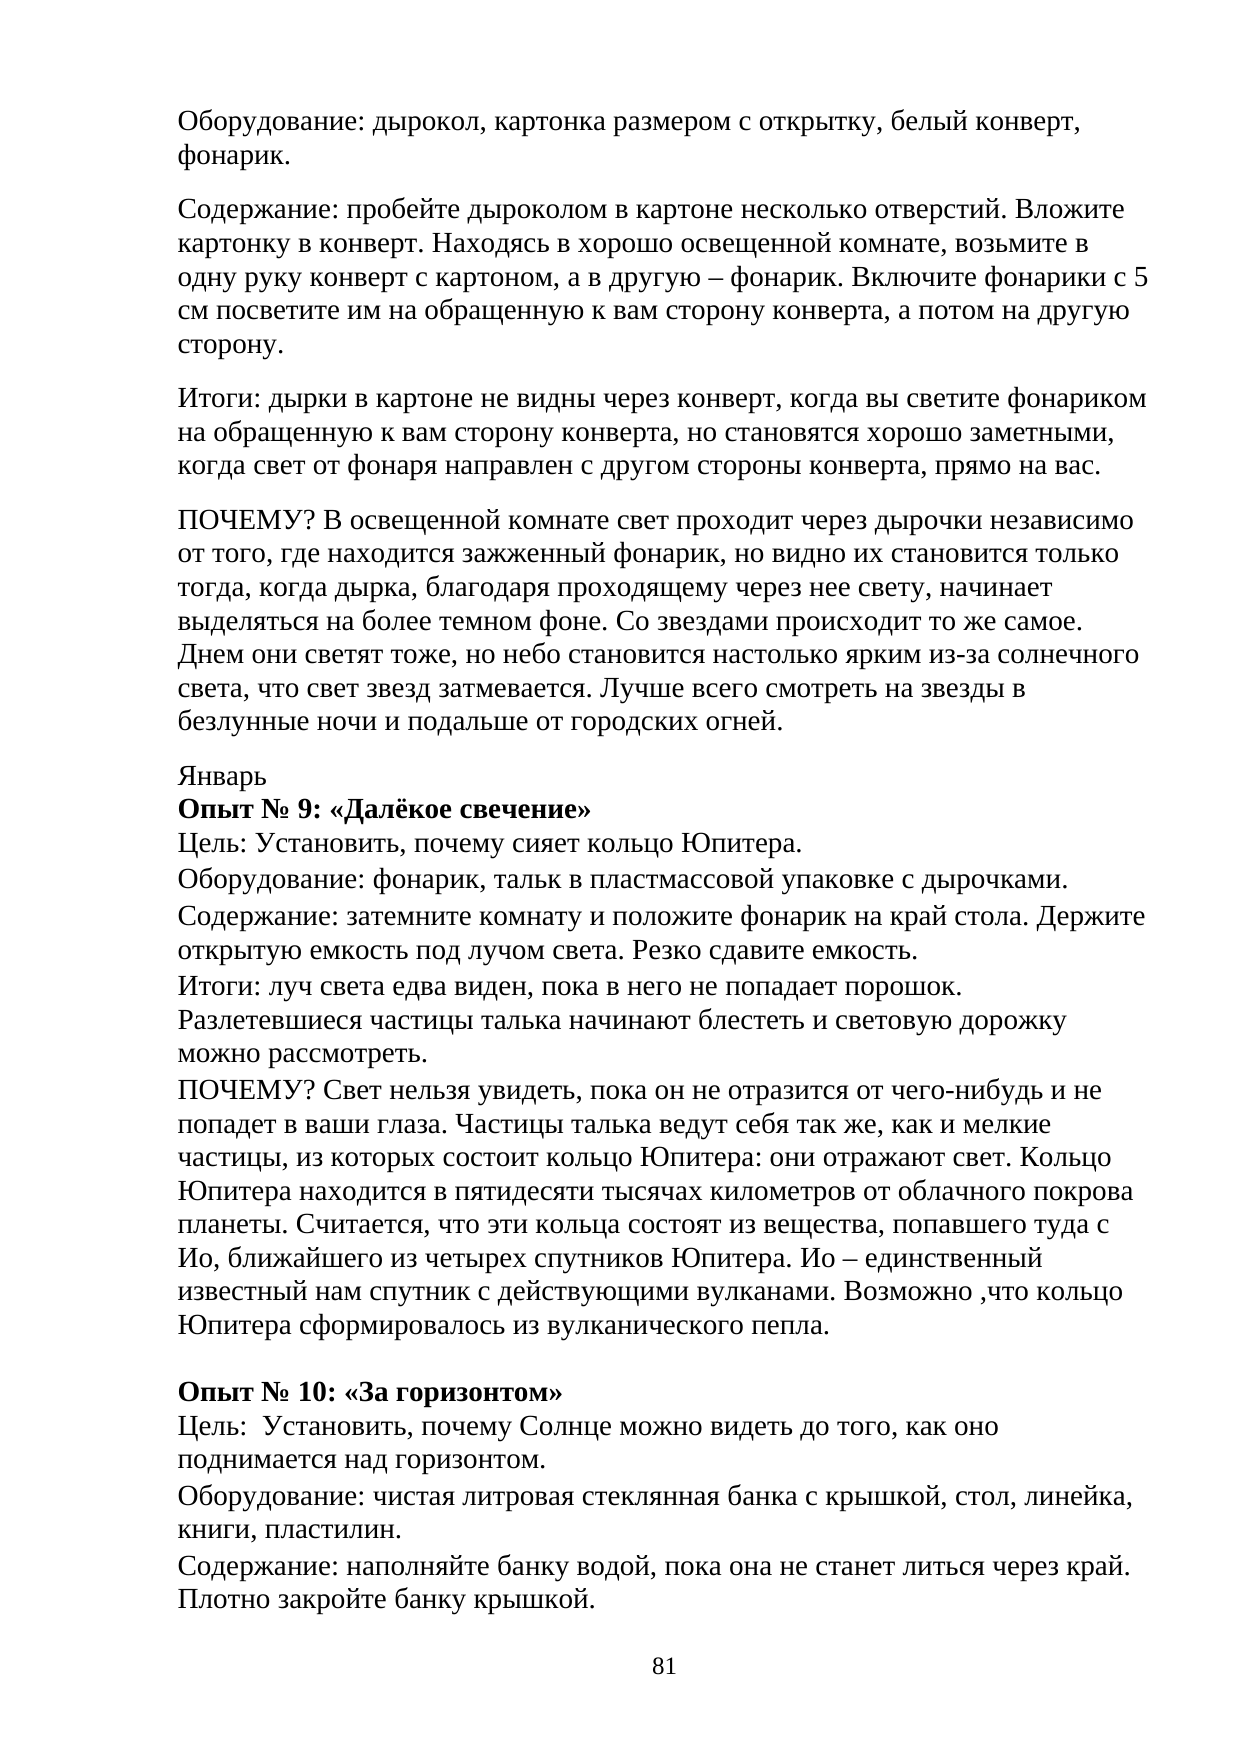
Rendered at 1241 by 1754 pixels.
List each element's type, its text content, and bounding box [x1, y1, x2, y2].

text Оборудование: фонарик, тальк в пластмассовой упаковке с дырочками. [177, 862, 1152, 895]
text Оборудование: чистая литровая стеклянная банка с крышкой, стол, линейка, книги, пластилин. [177, 1478, 1152, 1545]
text ПОЧЕМУ? В освещенной комнате свет проходит через дырочки независимо от того, где находится зажженный фонарик, но видно их становится только тогда, когда дырка, благодаря проходящему через нее свету, начинает выделяться на более темном фоне. Со звездами происходит то же самое. Днем они светят тоже, но небо становится настолько ярким из-за солнечного света, что свет звезд затмевается. Лучше всего смотреть на звезды в безлунные ночи и подальше от городских огней. [177, 502, 1152, 737]
text Цель: Установить, почему сияет кольцо Юпитера. [177, 825, 1152, 858]
text Цель: Установить, почему Солнце можно видеть до того, как оно поднимается над горизонтом. [177, 1408, 1152, 1475]
text ПОЧЕМУ? Свет нельзя увидеть, пока он не отразится от чего-нибудь и не попадет в ваши глаза. Частицы талька ведут себя так же, как и мелкие частицы, из которых состоит кольцо Юпитера: они отражают свет. Кольцо Юпитера находится в пятидесяти тысячах километров от облачного покрова планеты. Считается, что эти кольца состоят из вещества, попавшего туда с Ио, ближайшего из четырех спутников Юпитера. Ио – единственный известный нам спутник с действующими вулканами. Возможно ,что кольцо Юпитера сформировалось из вулканического пепла. [177, 1072, 1152, 1341]
text Итоги: луч света едва виден, пока в него не попадает порошок. Разлетевшиеся частицы талька начинают блестеть и световую дорожку можно рассмотреть. [177, 968, 1152, 1069]
text Опыт № 9: «Далёкое свечение» [177, 791, 1152, 825]
text Оборудование: дырокол, картонка размером с открытку, белый конверт, фонарик. [177, 103, 1152, 171]
text Содержание: пробейте дыроколом в картоне несколько отверстий. Вложите картонку в конверт. Находясь в хорошо освещенной комнате, возьмите в одну руку конверт с картоном, а в другую – фонарик. Включите фонарики с 5 см посветите им на обращенную к вам сторону конверта, а потом на другую сторону. [177, 192, 1152, 359]
text Январь [177, 758, 1152, 791]
text Опыт № 10: «За горизонтом» [177, 1374, 1152, 1408]
text Содержание: наполняйте банку водой, пока она не станет литься через край. Плотно закройте банку крышкой. [177, 1548, 1152, 1615]
text Содержание: затемните комнату и положите фонарик на край стола. Держите открытую емкость под лучом света. Резко сдавите емкость. [177, 898, 1152, 965]
text Итоги: дырки в картоне не видны через конверт, когда вы светите фонариком на обращенную к вам сторону конверта, но становятся хорошо заметными, когда свет от фонаря направлен с другом стороны конверта, прямо на вас. [177, 380, 1152, 481]
